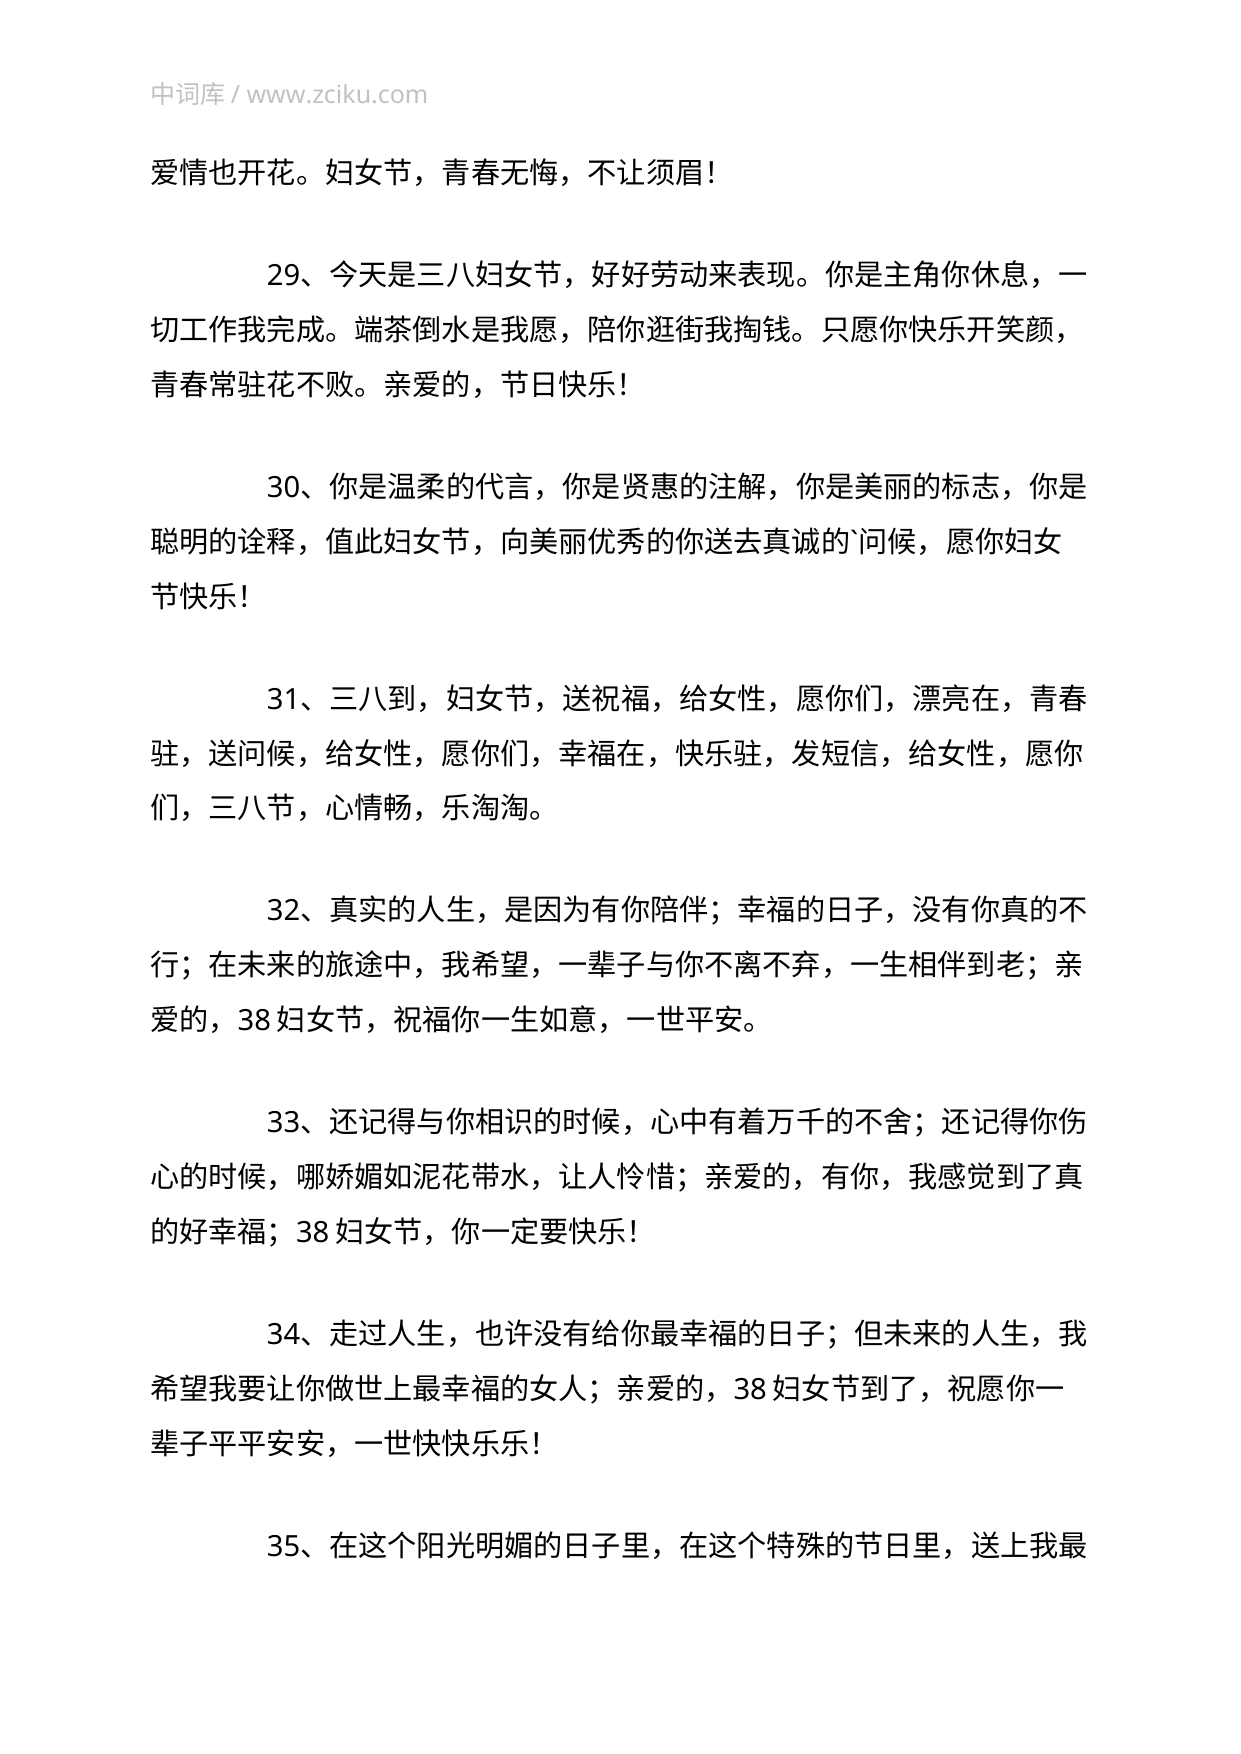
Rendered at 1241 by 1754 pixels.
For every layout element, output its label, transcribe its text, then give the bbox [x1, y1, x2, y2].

text 29、今天是三八妇女节，好好劳动来表现。你是主角你休息，一切工作我完成。端茶倒水是我愿，陪你逛街我掏钱。只愿你快乐开笑颜，青春常驻花不败。亲爱的，节日快乐！ [150, 252, 1090, 404]
text 30、你是温柔的代言，你是贤惠的注解，你是美丽的标志，你是聪明的诠释，值此妇女节，向美丽优秀的你送去真诚的`问候，愿你妇女节快乐！ [150, 463, 1090, 616]
text 32、真实的人生，是因为有你陪伴；幸福的日子，没有你真的不行；在未来的旅途中，我希望，一辈子与你不离不弃，一生相伴到老；亲爱的，38妇女节，祝福你一生如意，一世平安。 [150, 887, 1090, 1039]
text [150, 1522, 1090, 1565]
text 34、走过人生，也许没有给你最幸福的日子；但未来的人生，我希望我要让你做世上最幸福的女人；亲爱的，38妇女节到了，祝愿你一辈子平平安安，一世快快乐乐！ [150, 1311, 1090, 1463]
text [150, 150, 1090, 192]
text 31、三八到，妇女节，送祝福，给女性，愿你们，漂亮在，青春驻，送问候，给女性，愿你们，幸福在，快乐驻，发短信，给女性，愿你们，三八节，心情畅，乐淘淘。 [150, 675, 1090, 827]
text 33、还记得与你相识的时候，心中有着万千的不舍；还记得你伤心的时候，哪娇媚如泥花带水，让人怜惜；亲爱的，有你，我感觉到了真的好幸福；38妇女节，你一定要快乐！ [150, 1099, 1090, 1251]
